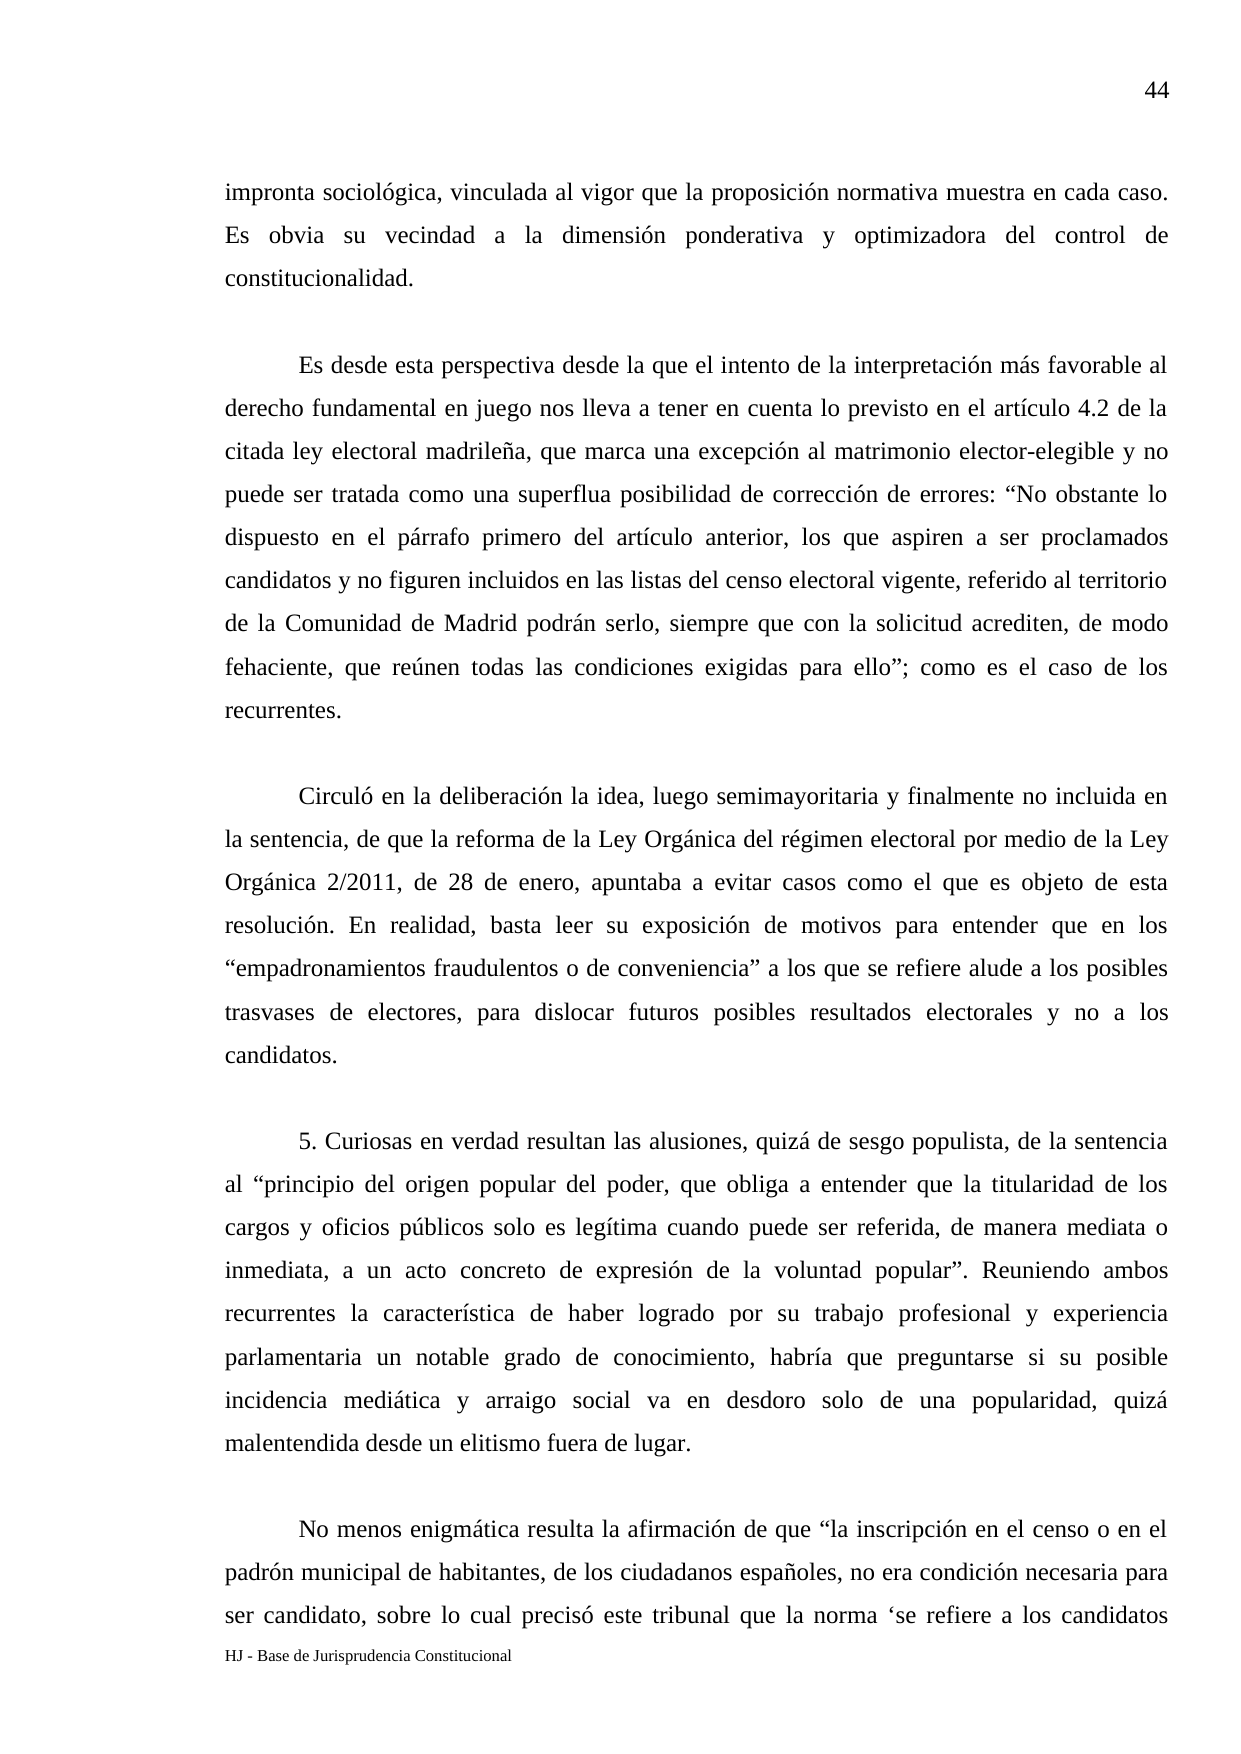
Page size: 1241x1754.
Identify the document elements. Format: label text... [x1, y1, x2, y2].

text Es desde esta perspectiva desde la que el intento de la interpretación más favorable al derecho fundamental en juego nos lleva a tener en cuenta lo previsto en el artículo 4.2 de la citada ley electoral madrileña, que marca una excepción al matrimonio elector-elegible y no puede ser tratada como una superflua posibilidad de corrección de errores: “No obstante lo dispuesto en el párrafo primero del artículo anterior, los que aspiren a ser proclamados candidatos y no figuren incluidos en las listas del censo electoral vigente, referido al territorio de la Comunidad de Madrid podrán serlo, siempre que con la solicitud acrediten, de modo fehaciente, que reúnen todas las condiciones exigidas para ello”; como es el caso de los recurrentes. [224, 350, 1169, 723]
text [224, 1514, 1169, 1629]
text Circuló en la deliberación la idea, luego semimayoritaria y finalmente no incluida en la sentencia, de que la reforma de la Ley Orgánica del régimen electoral por medio de la Ley Orgánica 2/2011, de 28 de enero, apuntaba a evitar casos como el que es objeto de esta resolución. En realidad, basta leer su exposición de motivos para entender que en los “empadronamientos fraudulentos o de conveniencia” a los que se refiere alude a los posibles trasvases de electores, para dislocar futuros posibles resultados electorales y no a los candidatos. [224, 781, 1169, 1068]
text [224, 177, 1169, 292]
text 5. Curiosas en verdad resultan las alusiones, quizá de sesgo populista, de la sentencia al “principio del origen popular del poder, que obliga a entender que la titularidad de los cargos y oficios públicos solo es legítima cuando puede ser referida, de manera mediata o inmediata, a un acto concreto de expresión de la voluntad popular”. Reuniendo ambos recurrentes la característica de haber logrado por su trabajo profesional y experiencia parlamentaria un notable grado de conocimiento, habría que preguntarse si su posible incidencia mediática y arraigo social va en desdoro solo de una popularidad, quizá malentendida desde un elitismo fuera de lugar. [224, 1126, 1169, 1457]
